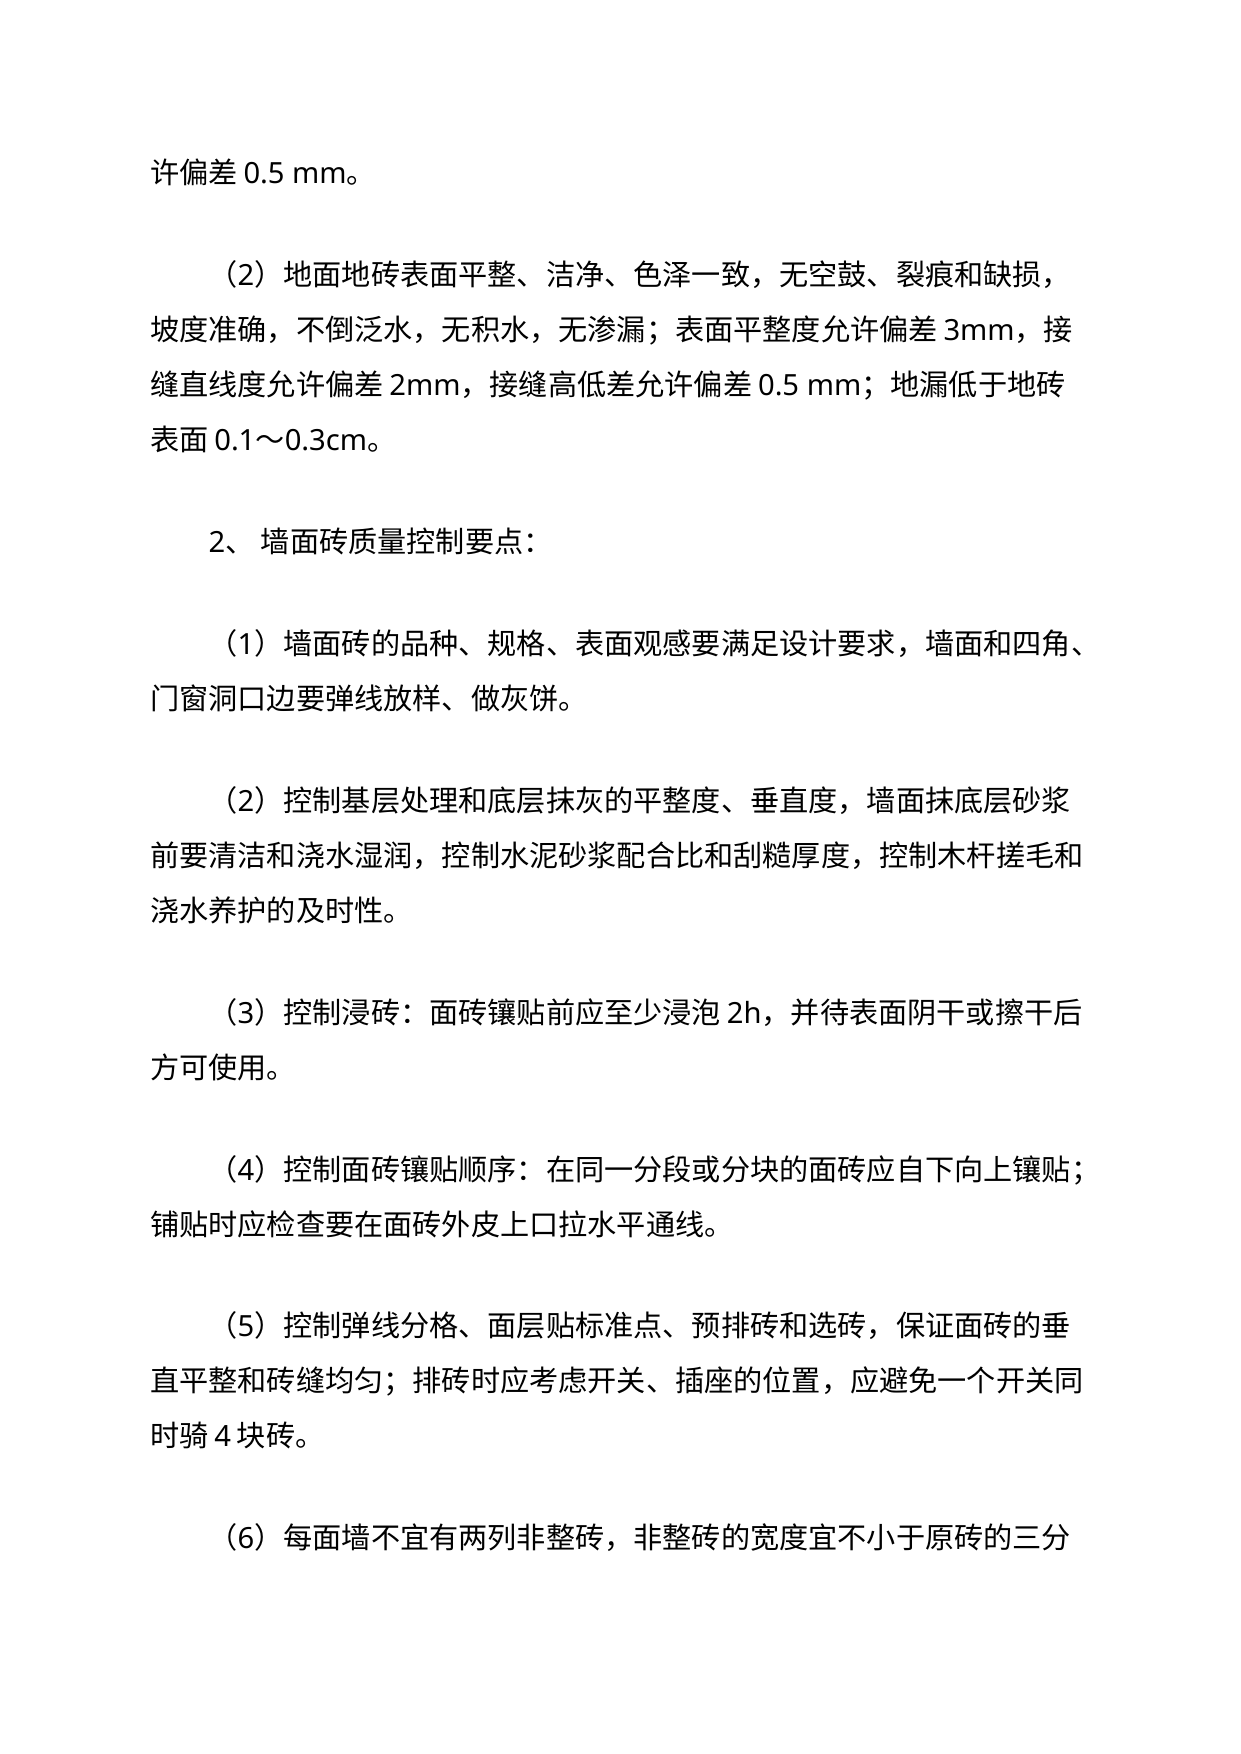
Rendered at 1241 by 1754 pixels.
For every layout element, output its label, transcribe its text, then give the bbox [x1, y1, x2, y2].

text （3）控制浸砖：面砖镶贴前应至少浸泡2h，并待表面阴干或擦干后方可使用。 [150, 989, 1090, 1087]
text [150, 1515, 1090, 1557]
text （2）控制基层处理和底层抹灰的平整度、垂直度，墙面抹底层砂浆前要清洁和浇水湿润，控制水泥砂浆配合比和刮糙厚度，控制木杆搓毛和浇水养护的及时性。 [150, 778, 1090, 930]
text （2）地面地砖表面平整、洁净、色泽一致，无空鼓、裂痕和缺损，坡度准确，不倒泛水，无积水，无渗漏；表面平整度允许偏差3mm，接缝直线度允许偏差2mm，接缝高低差允许偏差0.5 mm；地漏低于地砖表面0.1～0.3cm。 [150, 252, 1090, 459]
text （4）控制面砖镶贴顺序：在同一分段或分块的面砖应自下向上镶贴；铺贴时应检查要在面砖外皮上口拉水平通线。 [150, 1146, 1090, 1243]
text （1）墙面砖的品种、规格、表面观感要满足设计要求，墙面和四角、门窗洞口边要弹线放样、做灰饼。 [150, 621, 1090, 718]
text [150, 150, 1090, 192]
text 2、 墙面砖质量控制要点： [150, 519, 1090, 561]
text （5）控制弹线分格、面层贴标准点、预排砖和选砖，保证面砖的垂直平整和砖缝均匀；排砖时应考虑开关、插座的位置，应避免一个开关同时骑4块砖。 [150, 1303, 1090, 1455]
